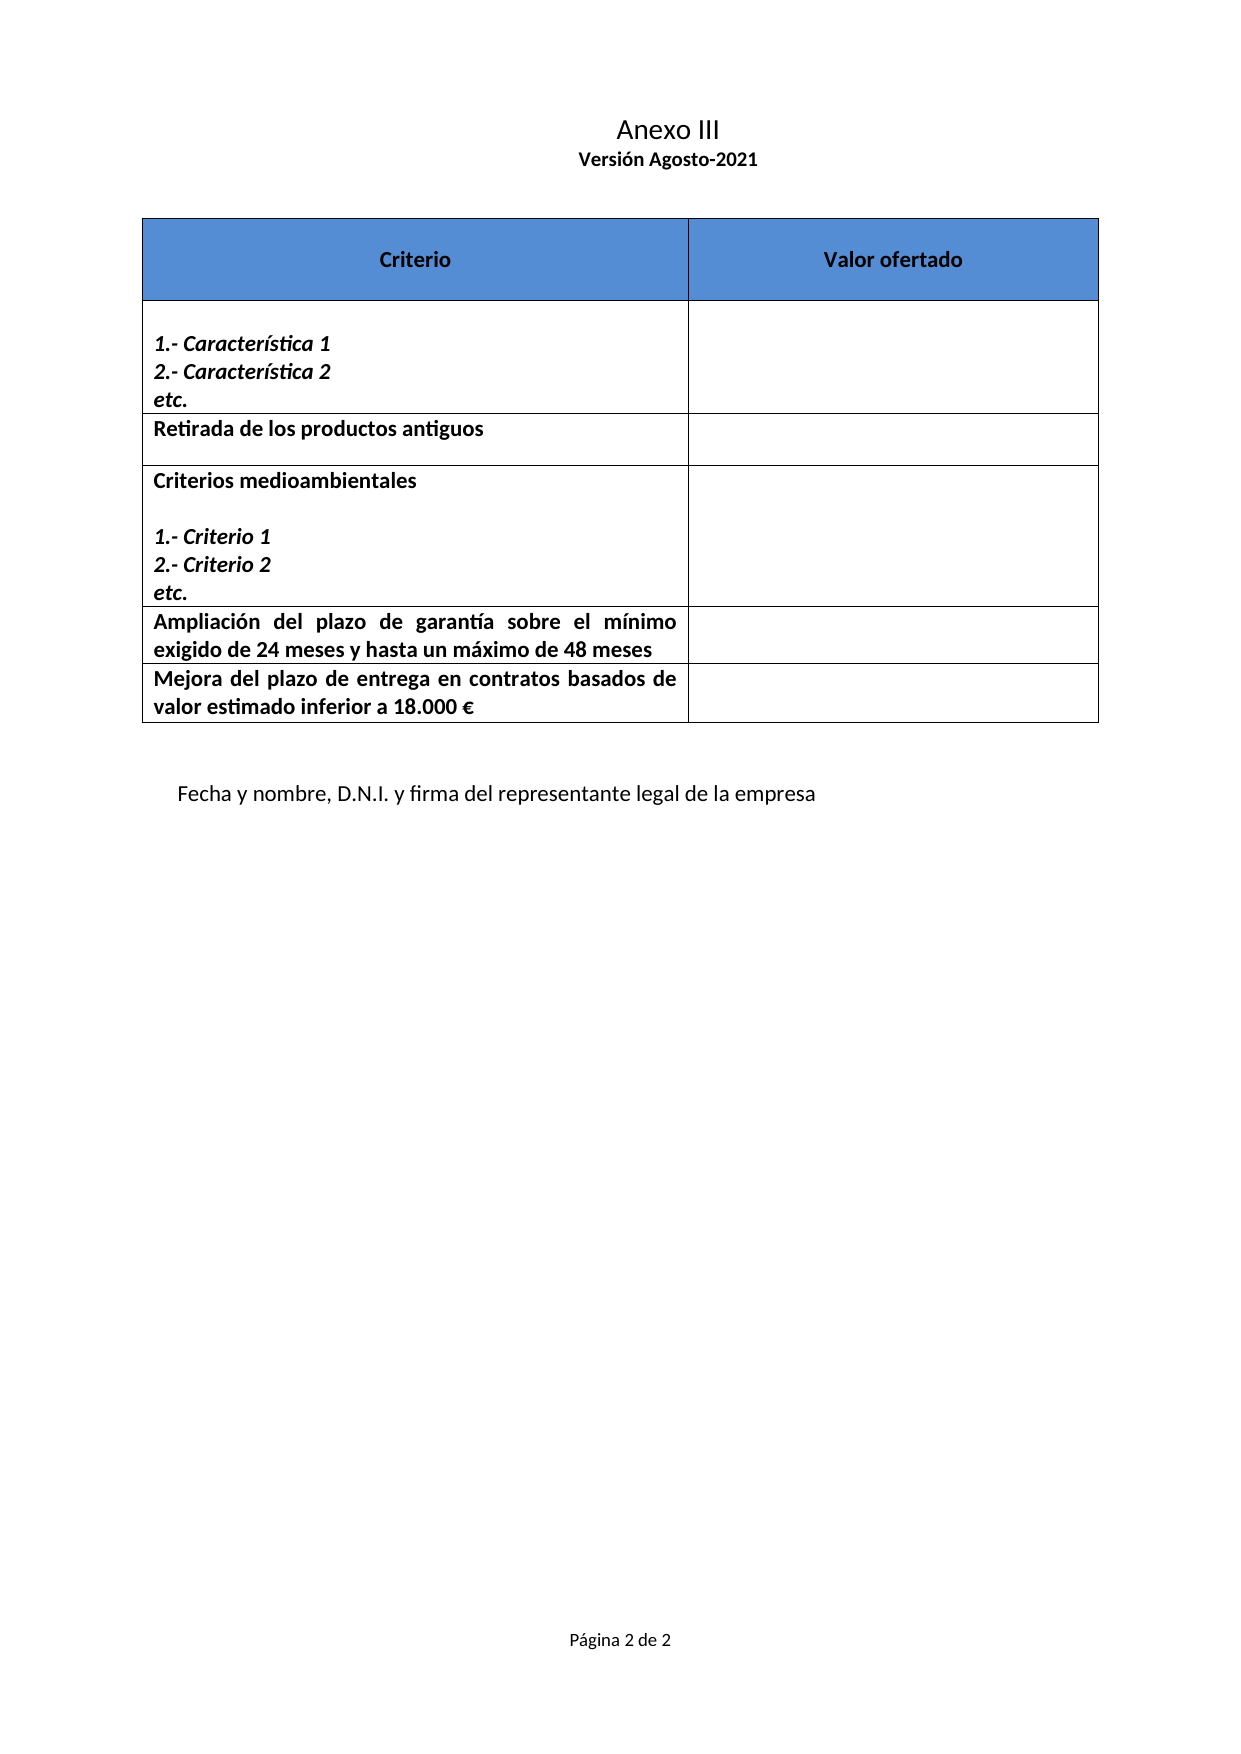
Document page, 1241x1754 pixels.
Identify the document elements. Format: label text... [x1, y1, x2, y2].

table_cell [689, 466, 1098, 606]
table_cell [689, 664, 1098, 722]
table_header Criterio [143, 219, 688, 300]
table_cell Mejora del plazo de entrega en contratos basados de valor estimado inferior a 18.000 € [143, 664, 688, 722]
table_cell [689, 607, 1098, 663]
table_header Valor ofertado [689, 219, 1098, 300]
text Fecha y nombre, D.N.I. y firma del representante legal de la empresa [177, 779, 1063, 807]
table_cell Ampliación del plazo de garantía sobre el mínimo exigido de 24 meses y hasta un máximo de 48 meses [143, 607, 688, 663]
table_cell [689, 301, 1098, 413]
table_cell Criterios medioambientales 1.- Criterio 1 2.- Criterio 2 etc. [143, 466, 688, 606]
table_cell [689, 414, 1098, 465]
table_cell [143, 301, 688, 413]
table_cell Retirada de los productos antiguos [143, 414, 688, 465]
